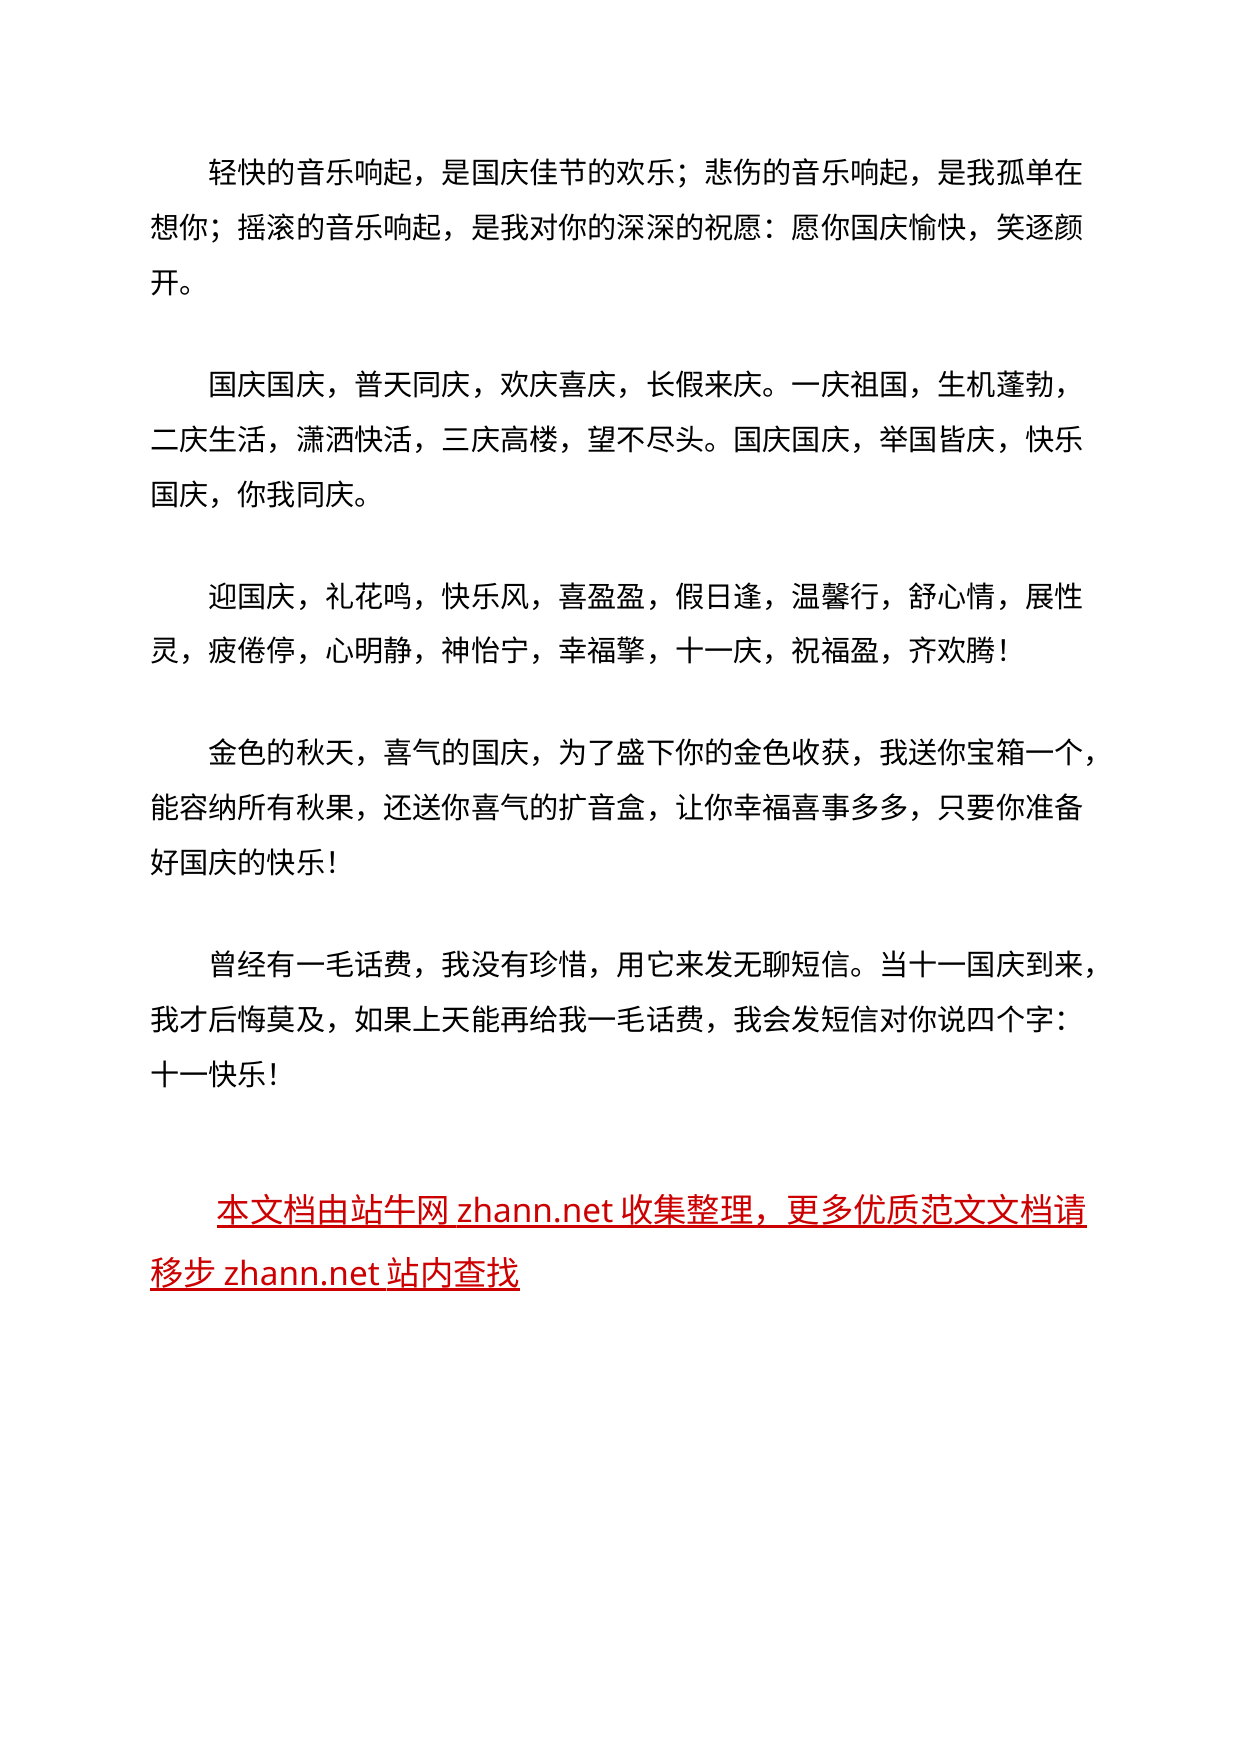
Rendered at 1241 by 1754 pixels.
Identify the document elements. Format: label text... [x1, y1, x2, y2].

text 国庆国庆，普天同庆，欢庆喜庆，长假来庆。一庆祖国，生机蓬勃，二庆生活，潇洒快活，三庆高楼，望不尽头。国庆国庆，举国皆庆，快乐国庆，你我同庆。 [150, 362, 1090, 514]
text 曾经有一毛话费，我没有珍惜，用它来发无聊短信。当十一国庆到来，我才后悔莫及，如果上天能再给我一毛话费，我会发短信对你说四个字：十一快乐！ [150, 941, 1090, 1093]
text 金色的秋天，喜气的国庆，为了盛下你的金色收获，我送你宝箱一个，能容纳所有秋果，还送你喜气的扩音盒，让你幸福喜事多多，只要你准备好国庆的快乐！ [150, 730, 1090, 882]
text 轻快的音乐响起，是国庆佳节的欢乐；悲伤的音乐响起，是我孤单在想你；摇滚的音乐响起，是我对你的深深的祝愿：愿你国庆愉快，笑逐颜开。 [150, 150, 1090, 302]
text 迎国庆，礼花鸣，快乐风，喜盈盈，假日逢，温馨行，舒心情，展性灵，疲倦停，心明静，神怡宁，幸福擎，十一庆，祝福盈，齐欢腾！ [150, 573, 1090, 670]
text 本文档由站牛网zhann.net收集整理，更多优质范文文档请移步zhann.net站内查找 [150, 1184, 1090, 1295]
